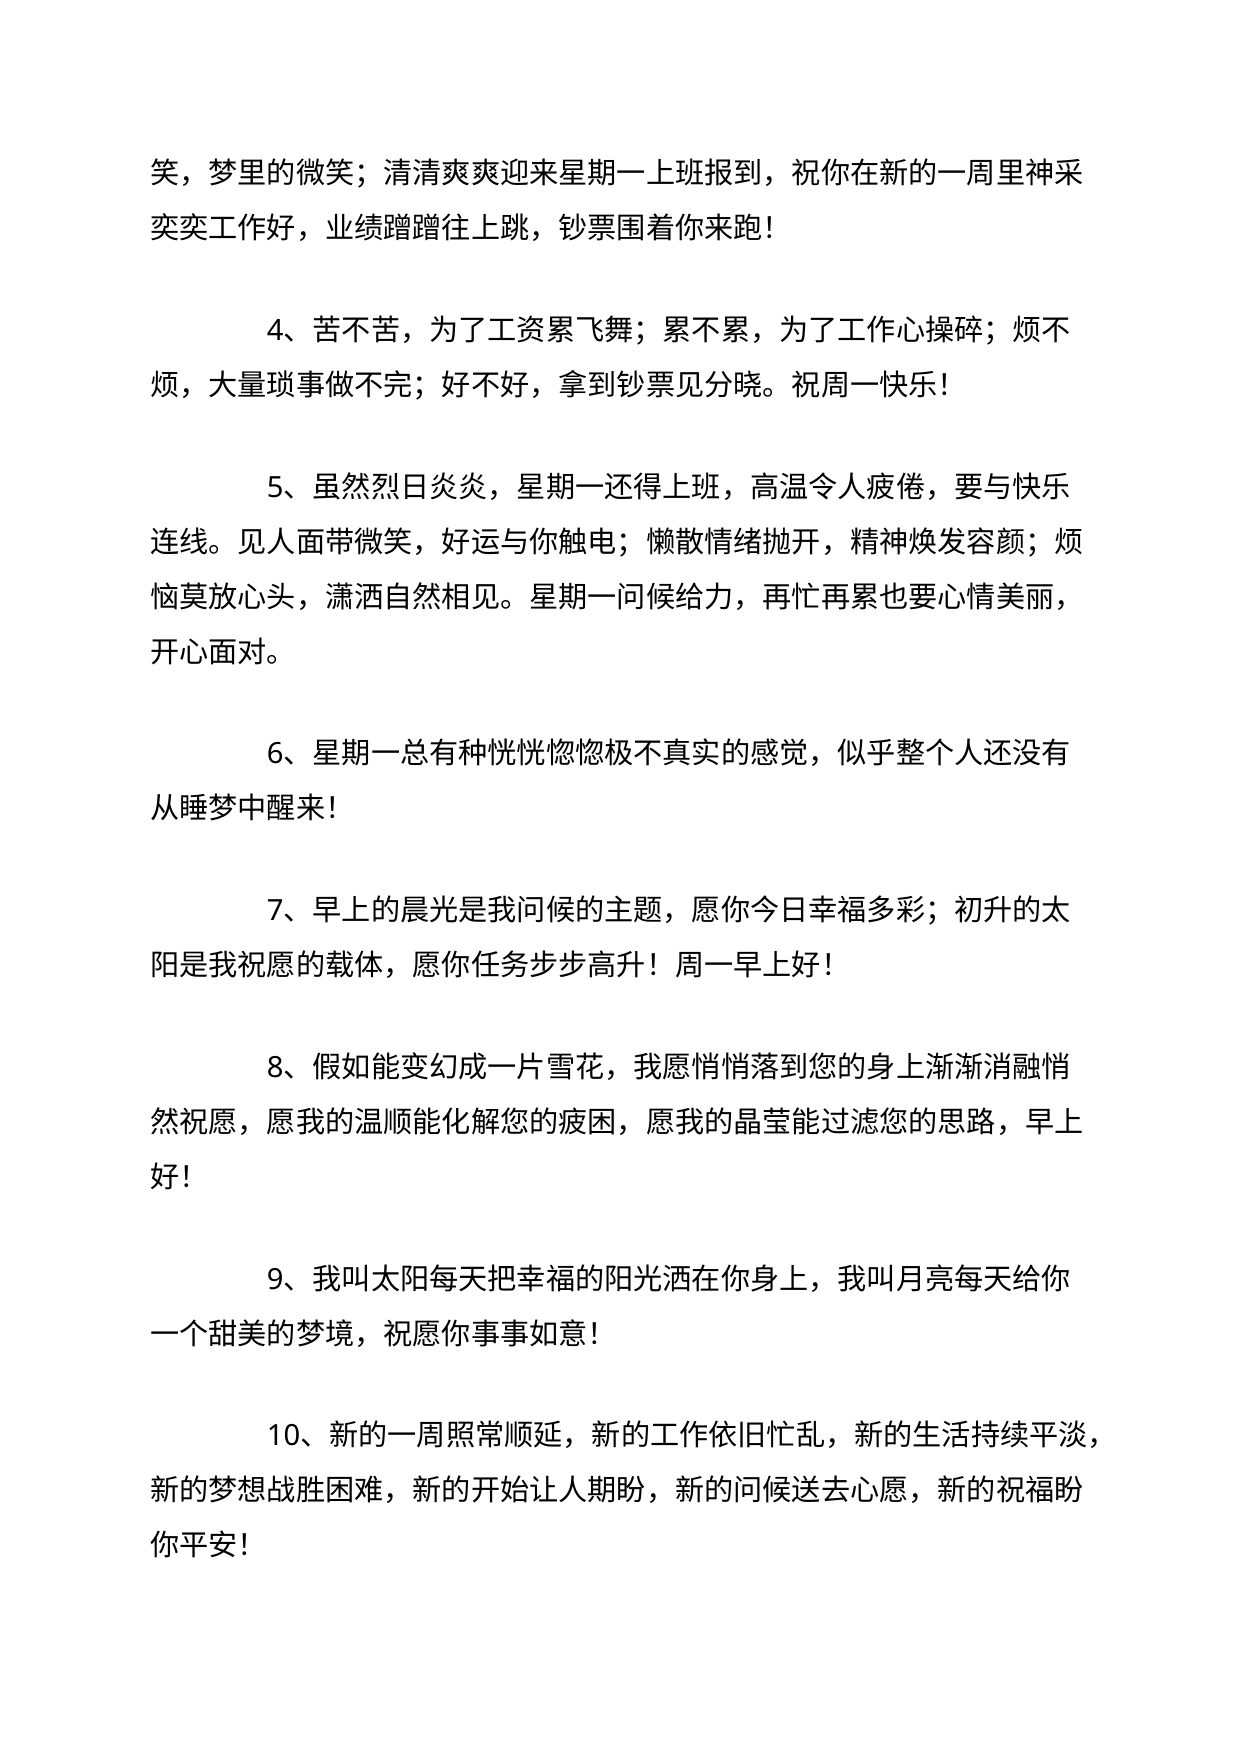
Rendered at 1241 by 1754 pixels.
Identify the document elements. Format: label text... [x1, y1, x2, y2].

text 5、虽然烈日炎炎，星期一还得上班，高温令人疲倦，要与快乐连线。见人面带微笑，好运与你触电；懒散情绪抛开，精神焕发容颜；烦恼莫放心头，潇洒自然相见。星期一问候给力，再忙再累也要心情美丽，开心面对。 [150, 463, 1090, 671]
text 6、星期一总有种恍恍惚惚极不真实的感觉，似乎整个人还没有从睡梦中醒来！ [150, 730, 1090, 827]
text 8、假如能变幻成一片雪花，我愿悄悄落到您的身上渐渐消融悄然祝愿，愿我的温顺能化解您的疲困，愿我的晶莹能过滤您的思路，早上好！ [150, 1043, 1090, 1196]
text 10、新的一周照常顺延，新的工作依旧忙乱，新的生活持续平淡，新的梦想战胜困难，新的开始让人期盼，新的问候送去心愿，新的祝福盼你平安！ [150, 1412, 1090, 1564]
text 7、早上的晨光是我问候的主题，愿你今日幸福多彩；初升的太阳是我祝愿的载体，愿你任务步步高升！周一早上好！ [150, 887, 1090, 984]
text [150, 150, 1090, 247]
text 4、苦不苦，为了工资累飞舞；累不累，为了工作心操碎；烦不烦，大量琐事做不完；好不好，拿到钞票见分晓。祝周一快乐！ [150, 307, 1090, 404]
text 9、我叫太阳每天把幸福的阳光洒在你身上，我叫月亮每天给你一个甜美的梦境，祝愿你事事如意！ [150, 1255, 1090, 1352]
